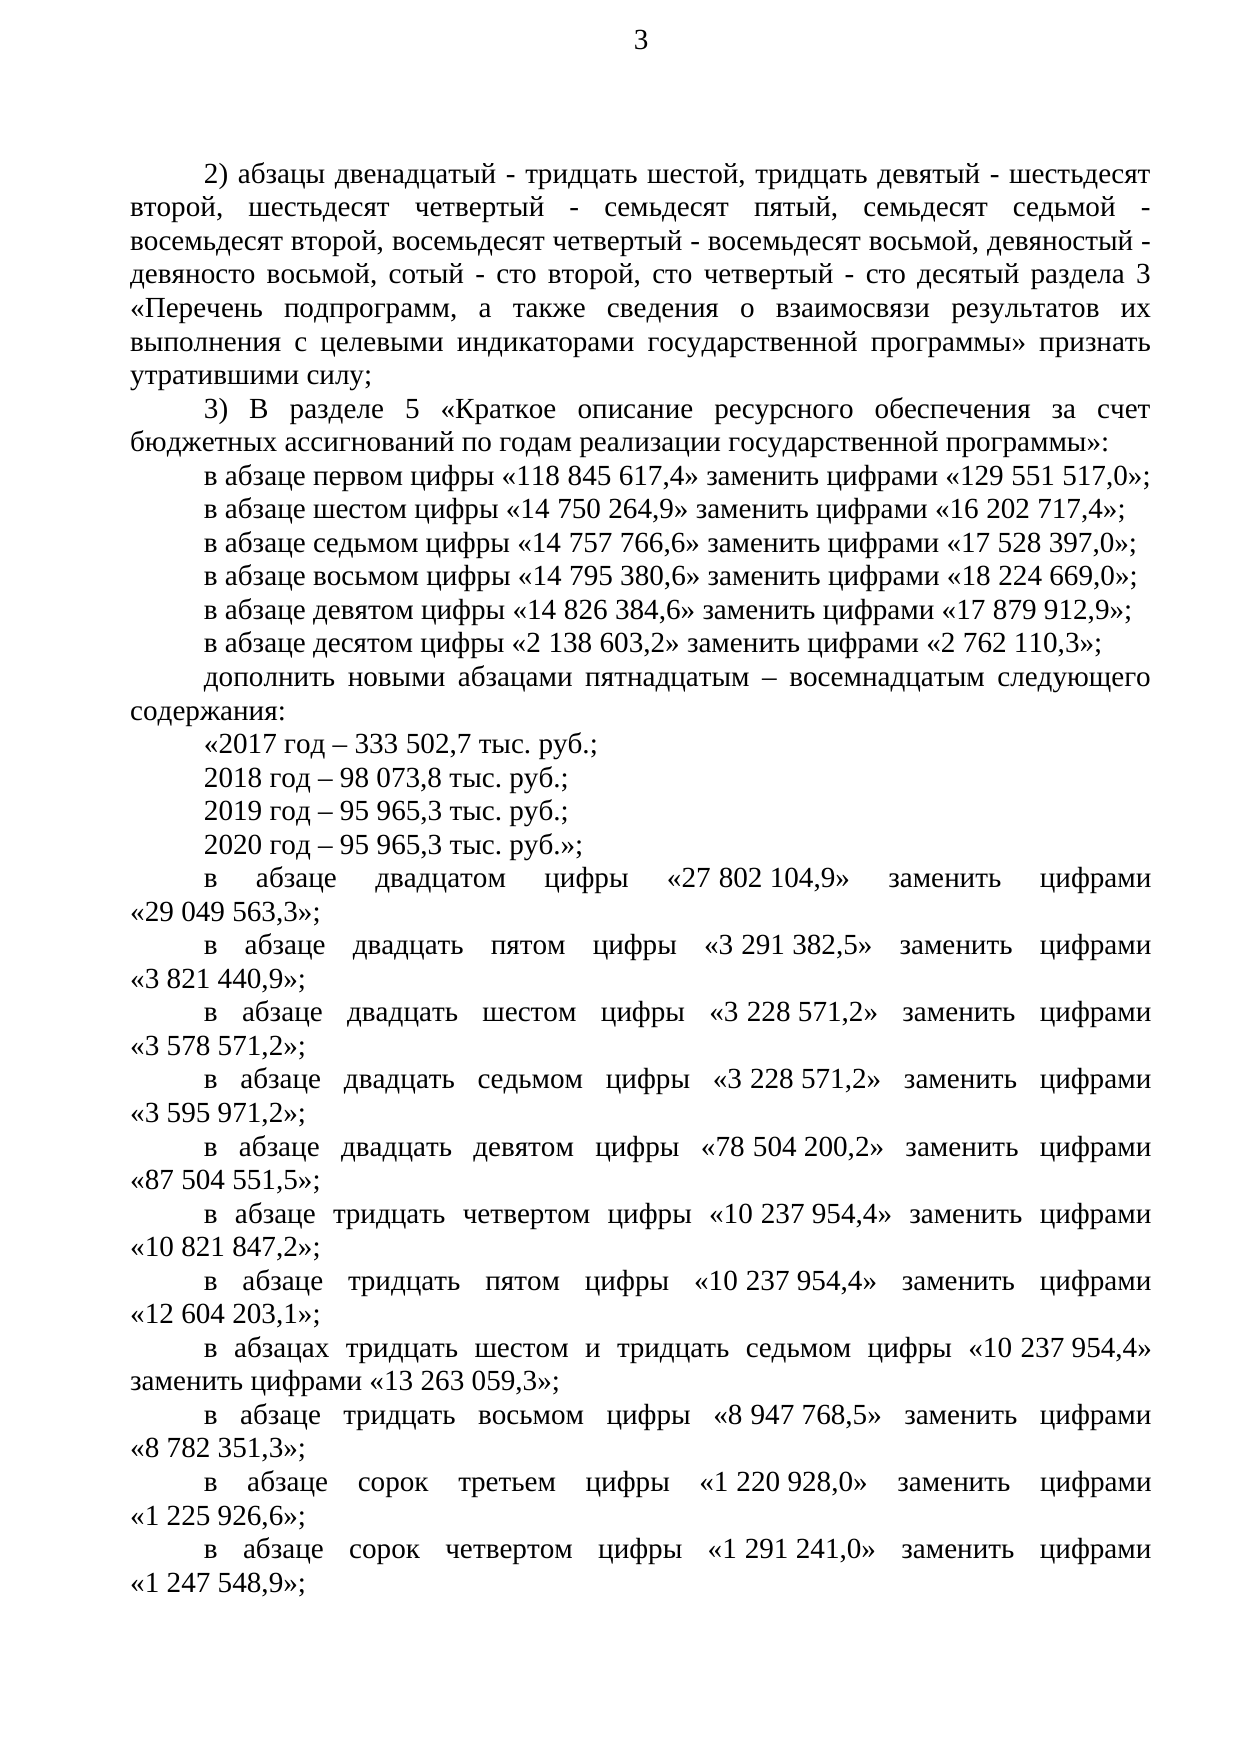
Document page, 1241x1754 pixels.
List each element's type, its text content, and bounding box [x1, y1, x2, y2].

text в абзаце тридцать восьмом цифры «8 947 768,5» заменить цифрами «8 782 351,3»; [130, 1397, 1152, 1464]
text в абзаце седьмом цифры «14 757 766,6» заменить цифрами «17 528 397,0»; [130, 525, 1152, 558]
text в абзацах тридцать шестом и тридцать седьмом цифры «10 237 954,4» заменить цифрами «13 263 059,3»; [130, 1330, 1152, 1397]
text в абзаце сорок третьем цифры «1 220 928,0» заменить цифрами «1 225 926,6»; [130, 1464, 1152, 1531]
text 2019 год – 95 965,3 тыс. руб.; [130, 793, 1152, 827]
text 2020 год – 95 965,3 тыс. руб.»; [130, 827, 1152, 860]
text в абзаце тридцать пятом цифры «10 237 954,4» заменить цифрами «12 604 203,1»; [130, 1263, 1152, 1330]
text в абзаце тридцать четвертом цифры «10 237 954,4» заменить цифрами «10 821 847,2»; [130, 1196, 1152, 1263]
text в абзаце двадцатом цифры «27 802 104,9» заменить цифрами «29 049 563,3»; [130, 860, 1152, 927]
text 2018 год – 98 073,8 тыс. руб.; [130, 760, 1152, 793]
text дополнить новыми абзацами пятнадцатым – восемнадцатым следующего содержания: [130, 659, 1152, 726]
text в абзаце сорок четвертом цифры «1 291 241,0» заменить цифрами «1 247 548,9»; [130, 1531, 1152, 1598]
text в абзаце десятом цифры «2 138 603,2» заменить цифрами «2 762 110,3»; [130, 626, 1152, 659]
text в абзаце девятом цифры «14 826 384,6» заменить цифрами «17 879 912,9»; [130, 592, 1152, 626]
text «2017 год – 333 502,7 тыс. руб.; [130, 726, 1152, 760]
text в абзаце восьмом цифры «14 795 380,6» заменить цифрами «18 224 669,0»; [130, 558, 1152, 592]
text в абзаце двадцать пятом цифры «3 291 382,5» заменить цифрами «3 821 440,9»; [130, 927, 1152, 994]
text 2) абзацы двенадцатый - тридцать шестой, тридцать девятый - шестьдесят второй, шестьдесят четвертый - семьдесят пятый, семьдесят седьмой - восемьдесят второй, восемьдесят четвертый - восемьдесят восьмой, девяностый - девяносто восьмой, сотый - сто второй, сто четвертый - сто десятый раздела 3 «Перечень подпрограмм, а также сведения о взаимосвязи результатов их выполнения с целевыми индикаторами государственной программы» признать утратившими силу; [130, 156, 1152, 391]
text в абзаце первом цифры «118 845 617,4» заменить цифрами «129 551 517,0»; [130, 458, 1152, 491]
text в абзаце двадцать седьмом цифры «3 228 571,2» заменить цифрами «3 595 971,2»; [130, 1062, 1152, 1129]
text 3) В разделе 5 «Краткое описание ресурсного обеспечения за счет бюджетных ассигнований по годам реализации государственной программы»: [130, 391, 1152, 458]
text в абзаце шестом цифры «14 750 264,9» заменить цифрами «16 202 717,4»; [130, 491, 1152, 525]
text в абзаце двадцать девятом цифры «78 504 200,2» заменить цифрами «87 504 551,5»; [130, 1129, 1152, 1196]
text в абзаце двадцать шестом цифры «3 228 571,2» заменить цифрами «3 578 571,2»; [130, 994, 1152, 1062]
